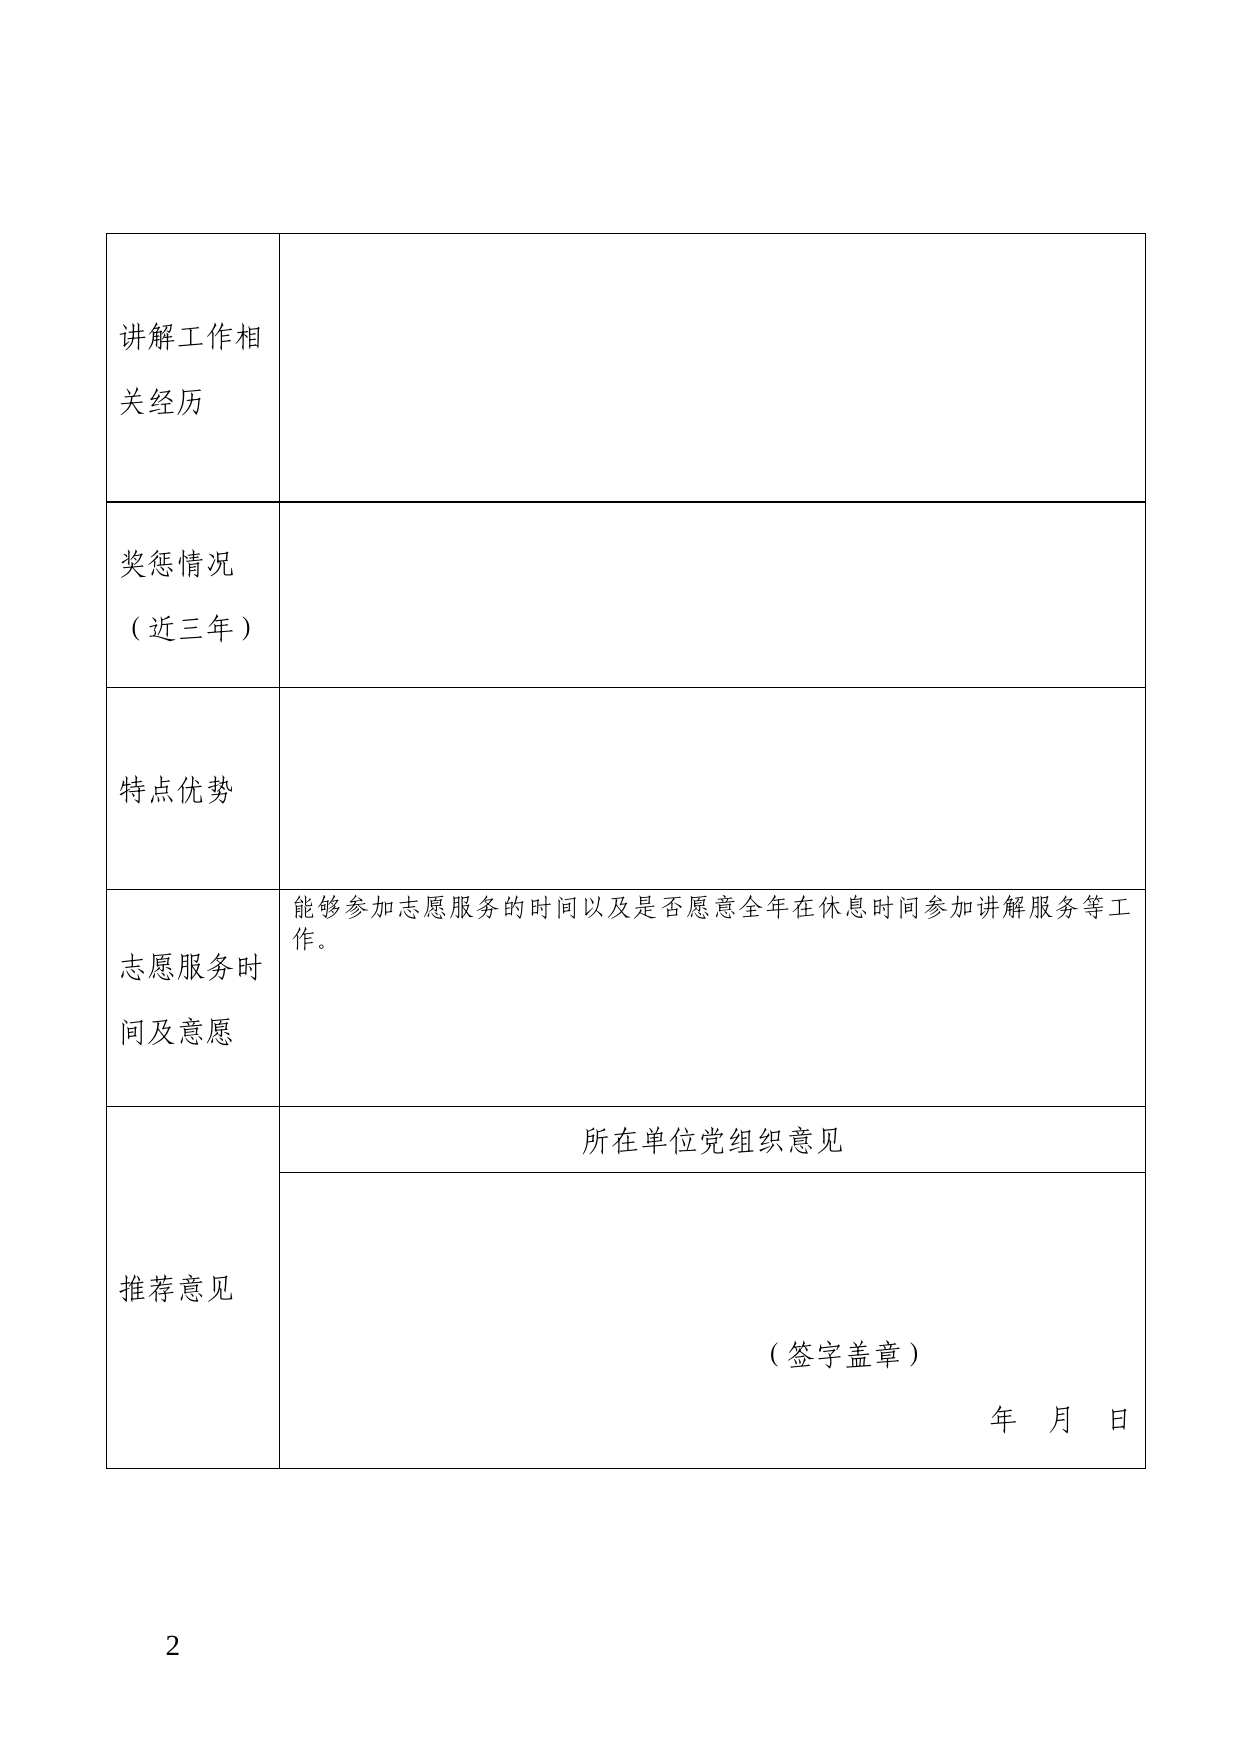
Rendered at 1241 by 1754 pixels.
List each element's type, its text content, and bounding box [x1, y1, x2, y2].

table_cell 奖惩情况（近三年） [107, 503, 279, 687]
table_cell 讲解工作相关经历 [107, 234, 279, 501]
table_cell [280, 503, 1145, 687]
table_cell [280, 234, 1145, 501]
table_cell 推荐意见 [107, 1107, 279, 1468]
table_cell 特点优势 [107, 688, 279, 888]
table_cell [280, 688, 1145, 888]
table_cell 所在单位党组织意见 [280, 1107, 1145, 1172]
table_cell 能够参加志愿服务的时间以及是否愿意全年在休息时间参加讲解服务等工作。 [280, 890, 1145, 1106]
table_cell 志愿服务时间及意愿 [107, 890, 279, 1106]
table_cell （签字盖章） 年 月 日 [280, 1173, 1145, 1468]
